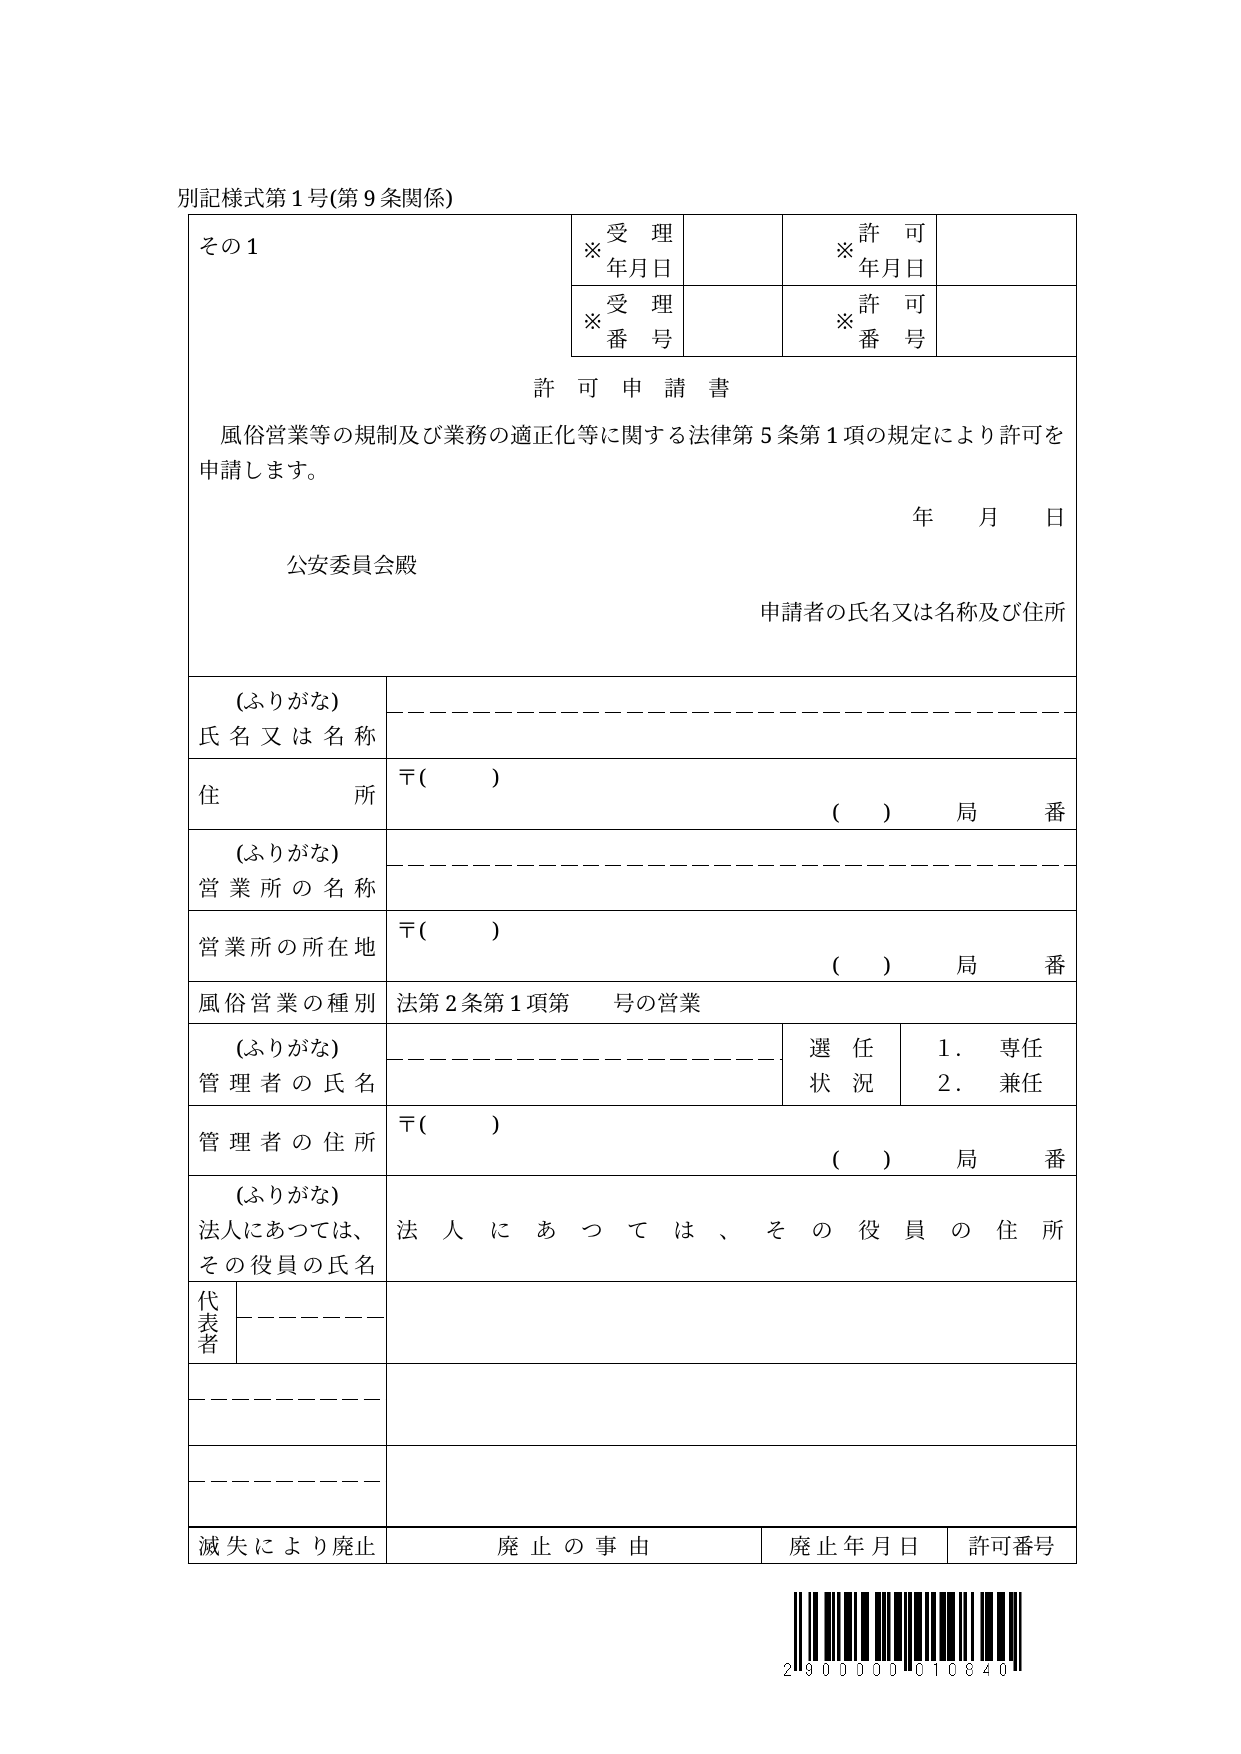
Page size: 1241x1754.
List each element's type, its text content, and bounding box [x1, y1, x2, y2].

table_cell [189, 1364, 386, 1399]
table_cell [189, 1399, 386, 1445]
table_cell [387, 830, 1076, 864]
table_cell 滅失により廃止した風俗営業 [189, 1528, 386, 1562]
text 別記様式第1号(第9条関係) [177, 179, 1063, 214]
table_cell [387, 677, 1076, 712]
table_cell 管理者の住所 [189, 1106, 386, 1175]
table_header 許可年月日 [856, 215, 936, 285]
table_cell [937, 286, 1076, 356]
table_cell 許可番号 [856, 286, 936, 356]
table_cell [387, 1364, 1076, 1445]
table_cell 〒( ) ( ) 局 番 [387, 1106, 1076, 1175]
table_cell [189, 1446, 386, 1481]
table_cell 風俗営業の種別 [189, 982, 386, 1023]
table_cell [387, 1024, 782, 1059]
table_cell (ふりがな) 氏名又は名称 [189, 677, 386, 758]
table_cell [387, 1059, 782, 1104]
table_cell [684, 286, 782, 356]
table_header [684, 215, 782, 285]
table_cell [387, 865, 1076, 910]
table_cell 廃止の事由 [387, 1528, 761, 1562]
table_header ※ [783, 215, 856, 285]
table_header 受理年月日 [604, 215, 683, 285]
table_cell [189, 1481, 386, 1526]
table_cell [387, 1282, 1076, 1363]
table_cell 許可番号 [948, 1528, 1076, 1562]
table_header ※ [572, 215, 604, 285]
table_header [937, 215, 1076, 285]
table_cell 法第2条第1項第 号の営業 [387, 982, 1076, 1023]
table_cell [237, 1317, 386, 1363]
table_cell (ふりがな) 法人にあつては、その役員の氏名 [189, 1176, 386, 1281]
table_cell 法人にあつては、その役員の住所 [387, 1176, 1076, 1281]
table_cell 住所 [189, 759, 386, 828]
table_cell 廃止年月日 [762, 1528, 947, 1562]
table_cell 〒( ) ( ) 局 番 [387, 759, 1076, 828]
table_cell 〒( ) ( ) 局 番 [387, 911, 1076, 981]
table_cell [237, 1282, 386, 1317]
table_cell 許可申請書 風俗営業等の規制及び業務の適正化等に関する法律第5条第1項の規定により許可を申請します。 年 月 日 公安委員会殿 申請者の氏名又は名称及び住所 [189, 356, 1076, 676]
table_cell 営業所の所在地 [189, 911, 386, 981]
table_header その1 [189, 215, 571, 356]
table_cell [387, 1446, 1076, 1526]
table_cell １． 専任 ２． 兼任 [901, 1024, 1076, 1104]
table_cell ※ [783, 286, 856, 356]
picture [767, 1577, 1046, 1695]
table_cell ※ [572, 286, 604, 356]
table_cell (ふりがな) 営業所の名称 [189, 830, 386, 910]
table_cell 代表者 [189, 1282, 236, 1363]
table_cell 選 任 状 況 [783, 1024, 900, 1104]
table_cell (ふりがな) 管理者の氏名 [189, 1024, 386, 1104]
table_cell 受理番号 [604, 286, 683, 356]
table_cell [387, 712, 1076, 758]
